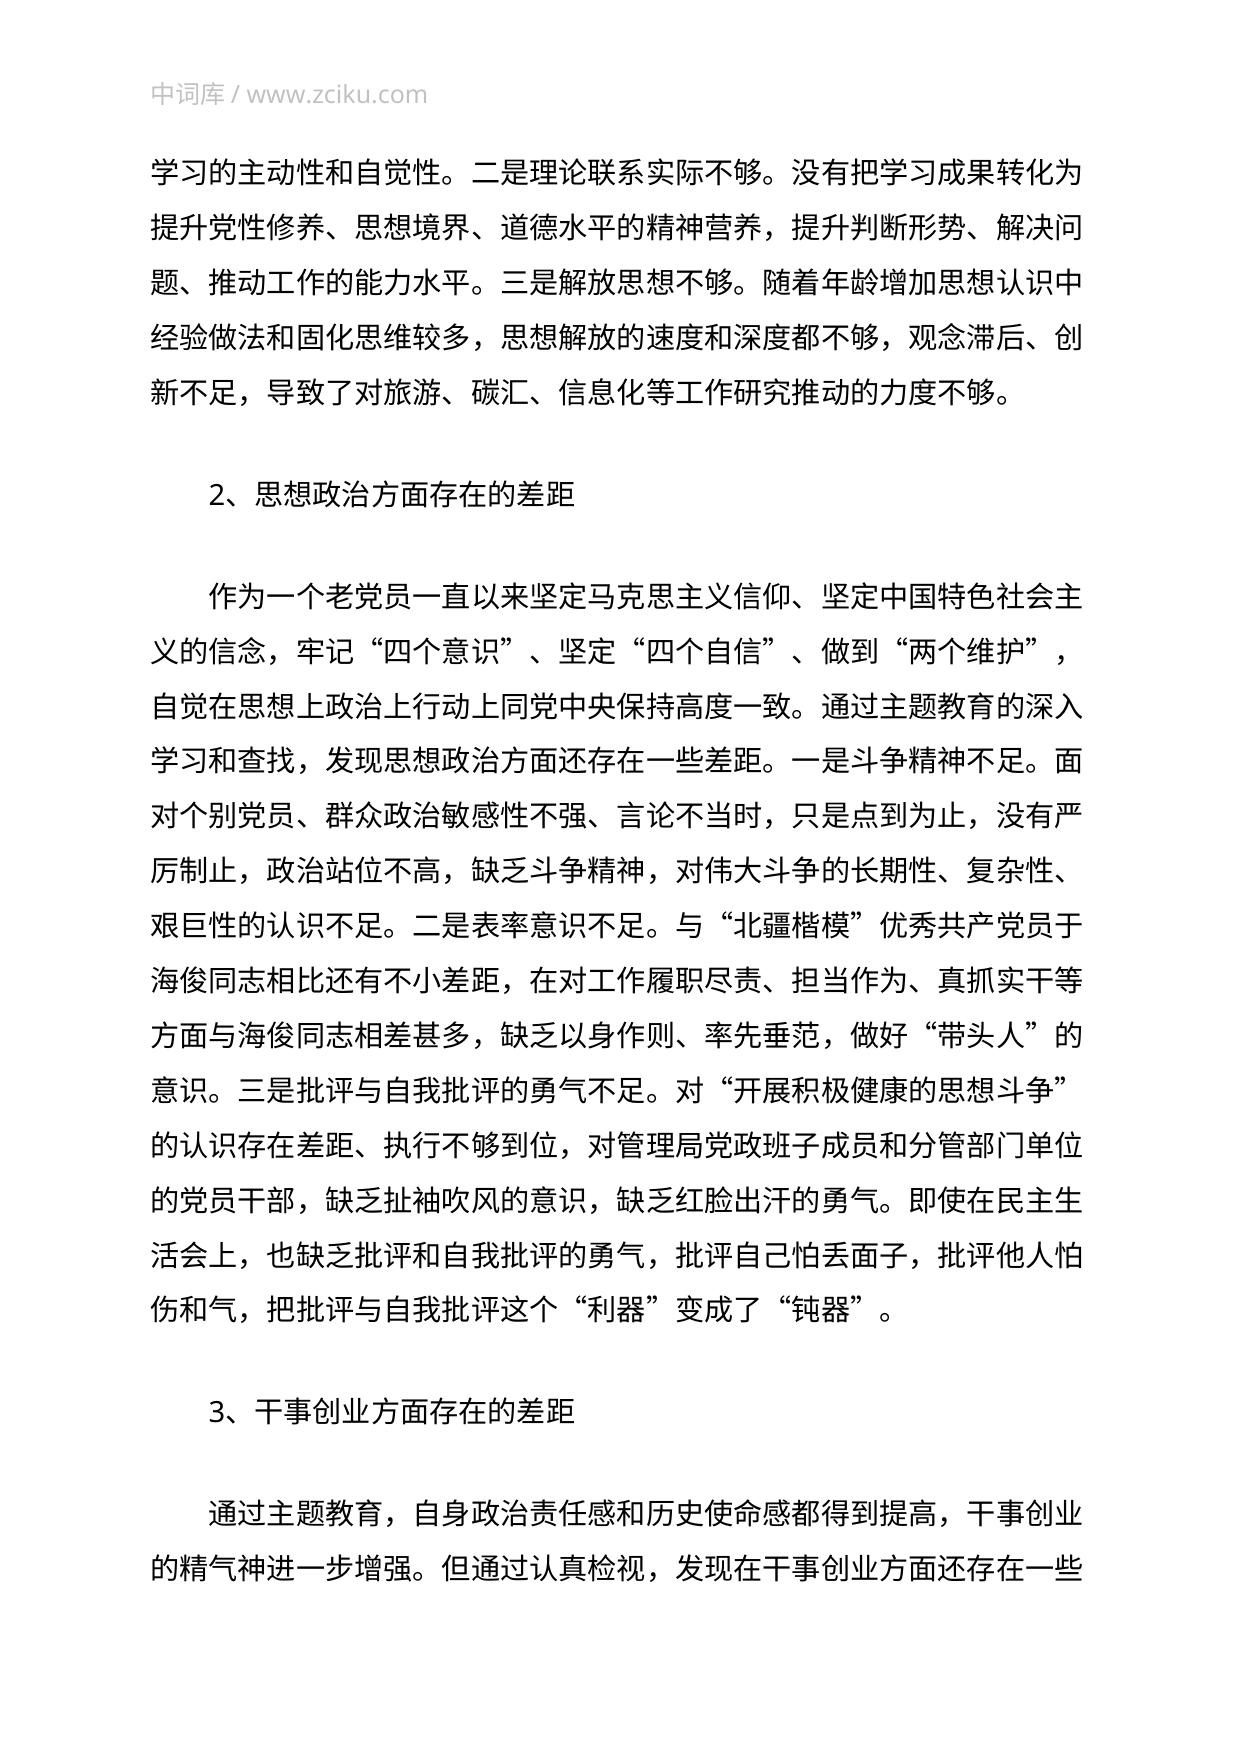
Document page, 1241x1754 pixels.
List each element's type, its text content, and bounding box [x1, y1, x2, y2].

text 作为一个老党员一直以来坚定马克思主义信仰、坚定中国特色社会主义的信念，牢记“四个意识”、坚定“四个自信”、做到“两个维护”，自觉在思想上政治上行动上同党中央保持高度一致。通过主题教育的深入学习和查找，发现思想政治方面还存在一些差距。一是斗争精神不足。面对个别党员、群众政治敏感性不强、言论不当时，只是点到为止，没有严厉制止，政治站位不高，缺乏斗争精神，对伟大斗争的长期性、复杂性、艰巨性的认识不足。二是表率意识不足。与“北疆楷模”优秀共产党员于海俊同志相比还有不小差距，在对工作履职尽责、担当作为、真抓实干等方面与海俊同志相差甚多，缺乏以身作则、率先垂范，做好“带头人”的意识。三是批评与自我批评的勇气不足。对“开展积极健康的思想斗争”的认识存在差距、执行不够到位，对管理局党政班子成员和分管部门单位的党员干部，缺乏扯袖吹风的意识，缺乏红脸出汗的勇气。即使在民主生活会上，也缺乏批评和自我批评的勇气，批评自己怕丢面子，批评他人怕伤和气，把批评与自我批评这个“利器”变成了“钝器”。 [150, 573, 1090, 1329]
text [150, 150, 1090, 412]
text 3、干事创业方面存在的差距 [150, 1389, 1090, 1431]
text 2、思想政治方面存在的差距 [150, 471, 1090, 514]
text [150, 1491, 1090, 1588]
